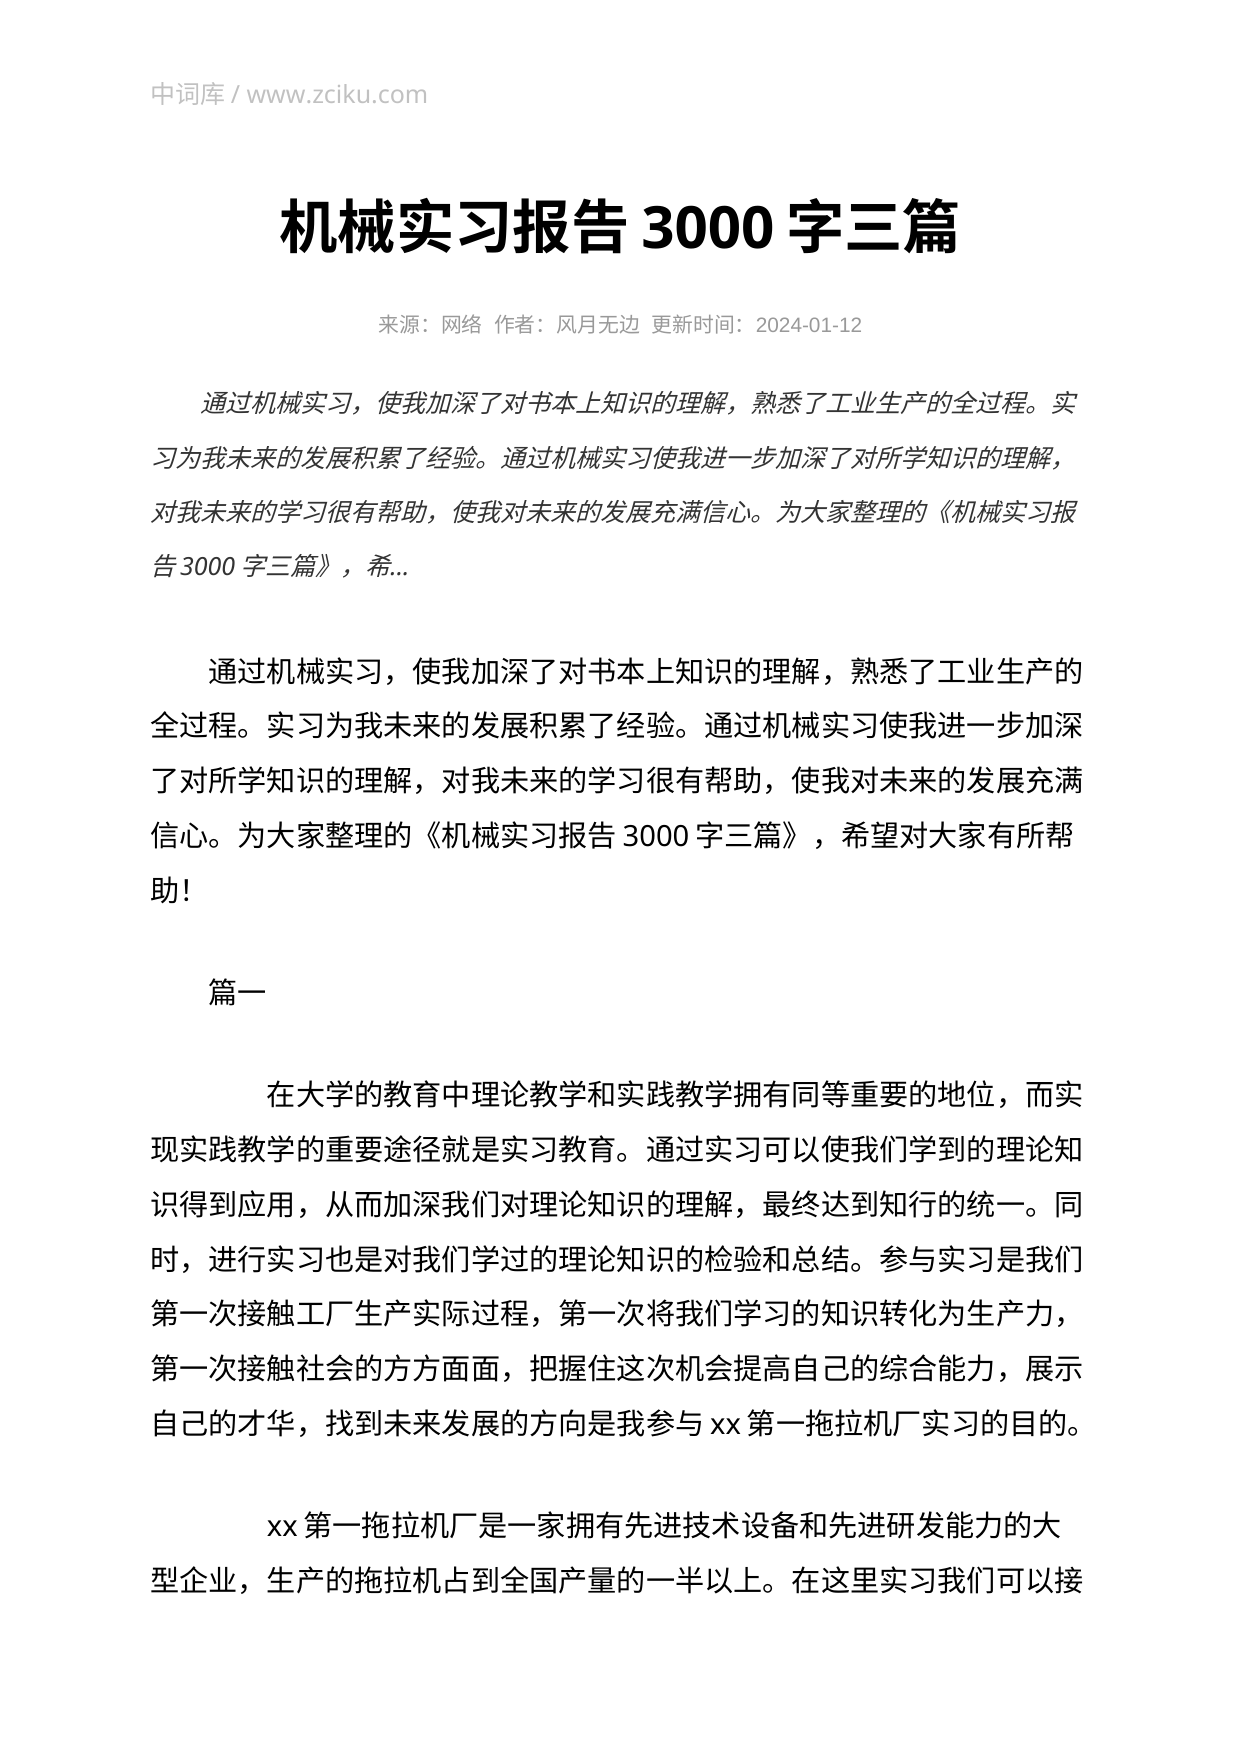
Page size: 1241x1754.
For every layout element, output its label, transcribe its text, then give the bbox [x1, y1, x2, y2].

subtitle 机械实习报告3000字三篇 [150, 181, 1090, 266]
text 通过机械实习，使我加深了对书本上知识的理解，熟悉了工业生产的全过程。实习为我未来的发展积累了经验。通过机械实习使我进一步加深了对所学知识的理解，对我未来的学习很有帮助，使我对未来的发展充满信心。为大家整理的《机械实习报告3000字三篇》，希望对大家有所帮助！ [150, 648, 1090, 910]
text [150, 1503, 1090, 1600]
text 来源：网络 作者：风月无边 更新时间：2024-01-12 [150, 313, 1090, 337]
text 在大学的教育中理论教学和实践教学拥有同等重要的地位，而实现实践教学的重要途径就是实习教育。通过实习可以使我们学到的理论知识得到应用，从而加深我们对理论知识的理解，最终达到知行的统一。同时，进行实习也是对我们学过的理论知识的检验和总结。参与实习是我们第一次接触工厂生产实际过程，第一次将我们学习的知识转化为生产力，第一次接触社会的方方面面，把握住这次机会提高自己的综合能力，展示自己的才华，找到未来发展的方向是我参与xx第一拖拉机厂实习的目的。 [150, 1071, 1090, 1443]
text 通过机械实习，使我加深了对书本上知识的理解，熟悉了工业生产的全过程。实习为我未来的发展积累了经验。通过机械实习使我进一步加深了对所学知识的理解，对我未来的学习很有帮助，使我对未来的发展充满信心。为大家整理的《机械实习报告3000字三篇》，希... [150, 384, 1090, 583]
text 篇一 [150, 969, 1090, 1012]
